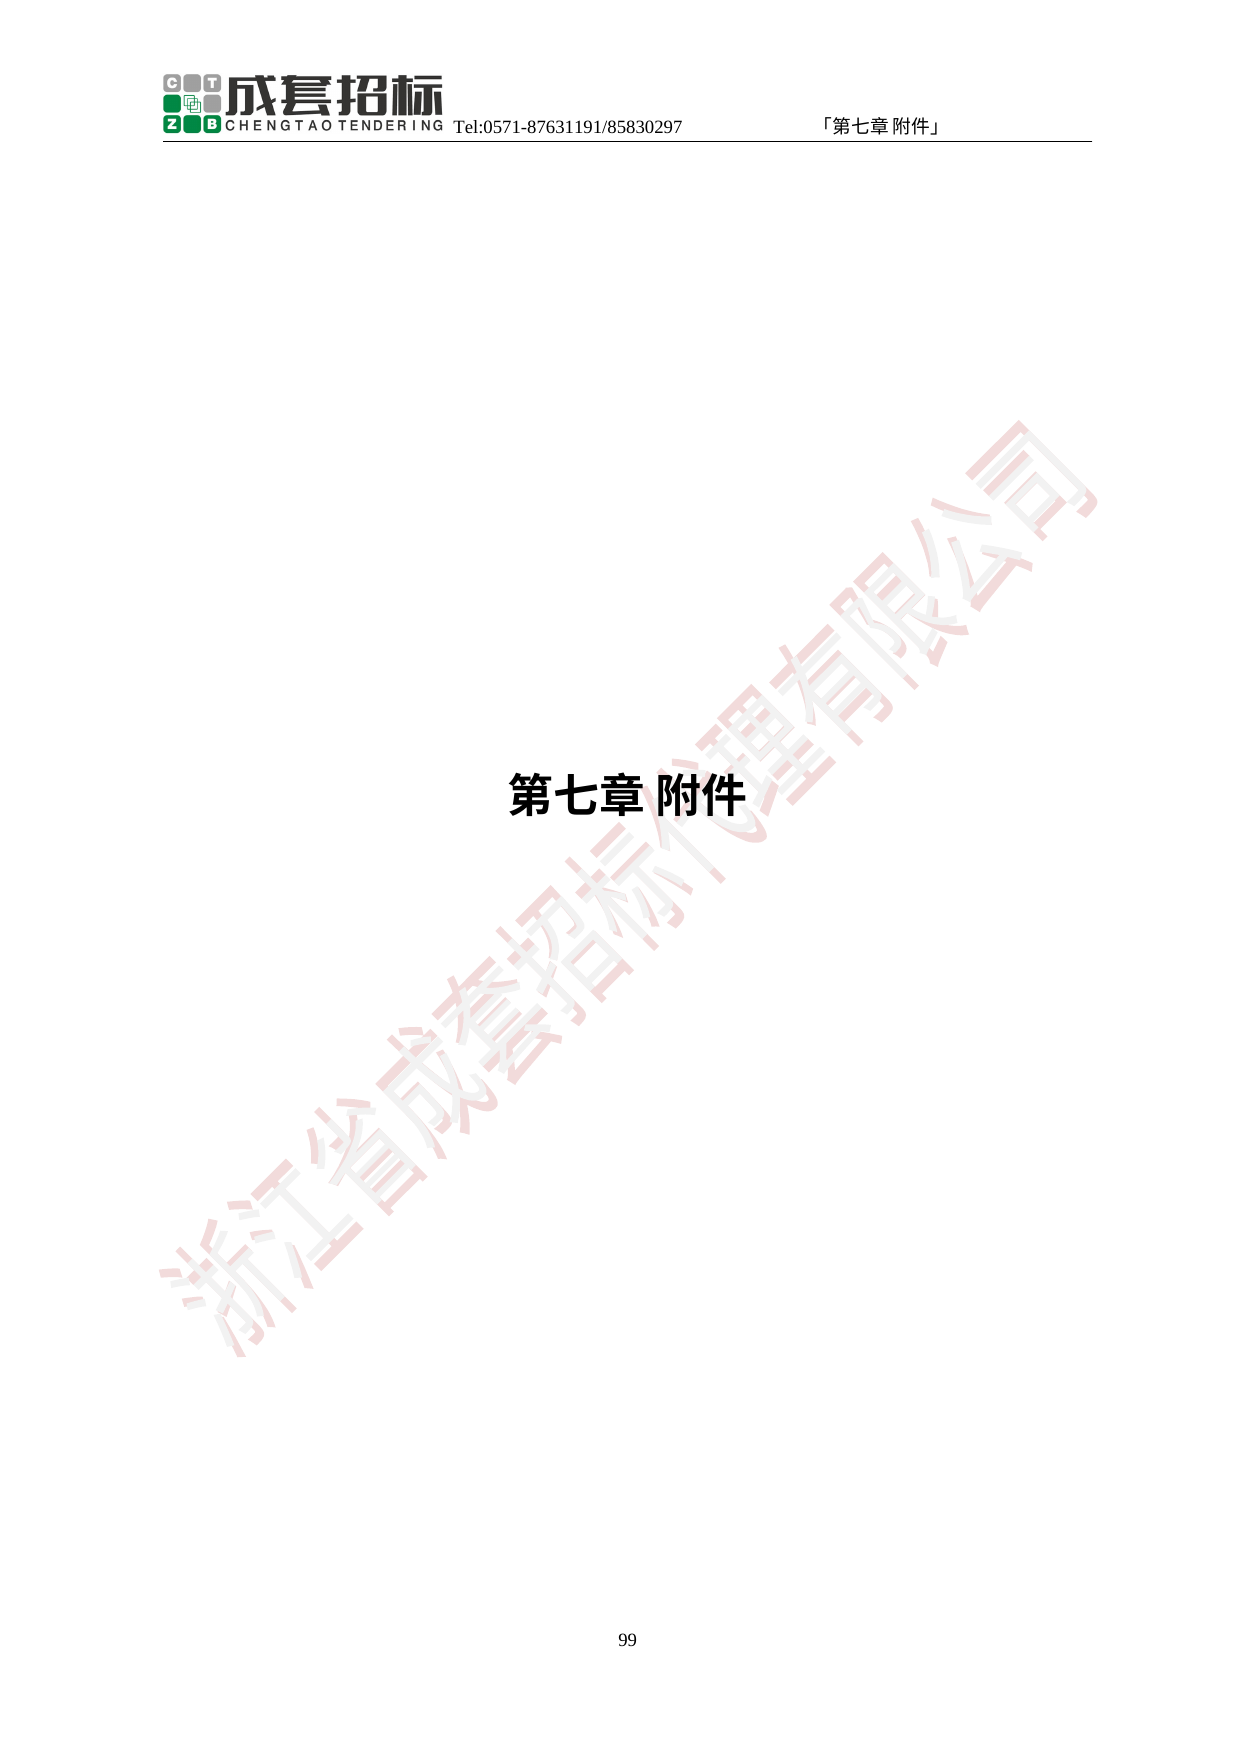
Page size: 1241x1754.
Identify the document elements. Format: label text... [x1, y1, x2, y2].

picture [162, 73, 444, 134]
subtitle 第七章 附件 [162, 759, 1092, 826]
